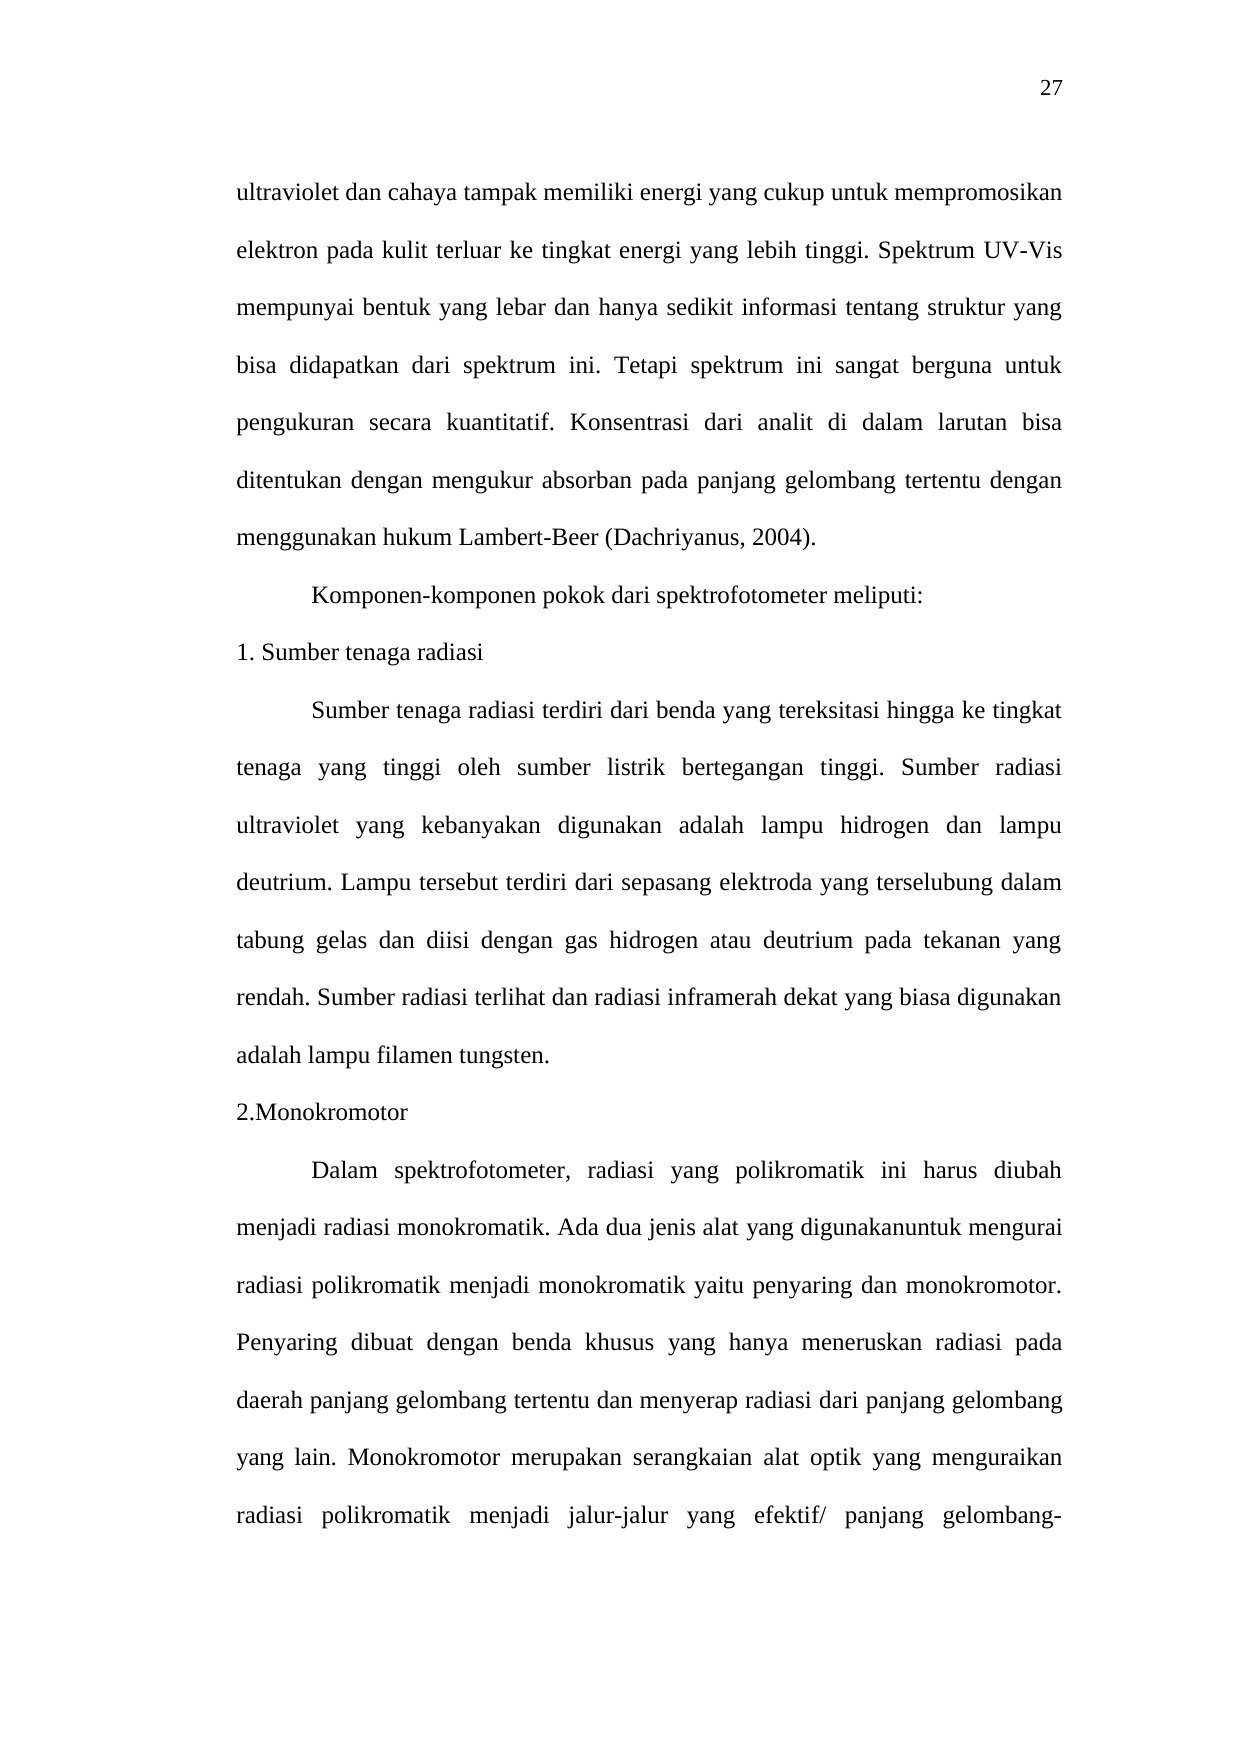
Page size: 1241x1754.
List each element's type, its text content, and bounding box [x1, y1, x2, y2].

text Komponen-komponen pokok dari spektrofotometer meliputi: [236, 580, 1045, 608]
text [236, 1155, 1063, 1528]
text 1. Sumber tenaga radiasi [236, 637, 1063, 666]
text 2.Monokromotor [236, 1097, 1063, 1126]
text Sumber tenaga radiasi terdiri dari benda yang tereksitasi hingga ke tingkat tenaga yang tinggi oleh sumber listrik bertegangan tinggi. Sumber radiasi ultraviolet yang kebanyakan digunakan adalah lampu hidrogen dan lampu deutrium. Lampu tersebut terdiri dari sepasang elektroda yang terselubung dalam tabung gelas dan diisi dengan gas hidrogen atau deutrium pada tekanan yang rendah. Sumber radiasi terlihat dan radiasi inframerah dekat yang biasa digunakan adalah lampu filamen tungsten. [236, 695, 1063, 1068]
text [236, 177, 1063, 551]
